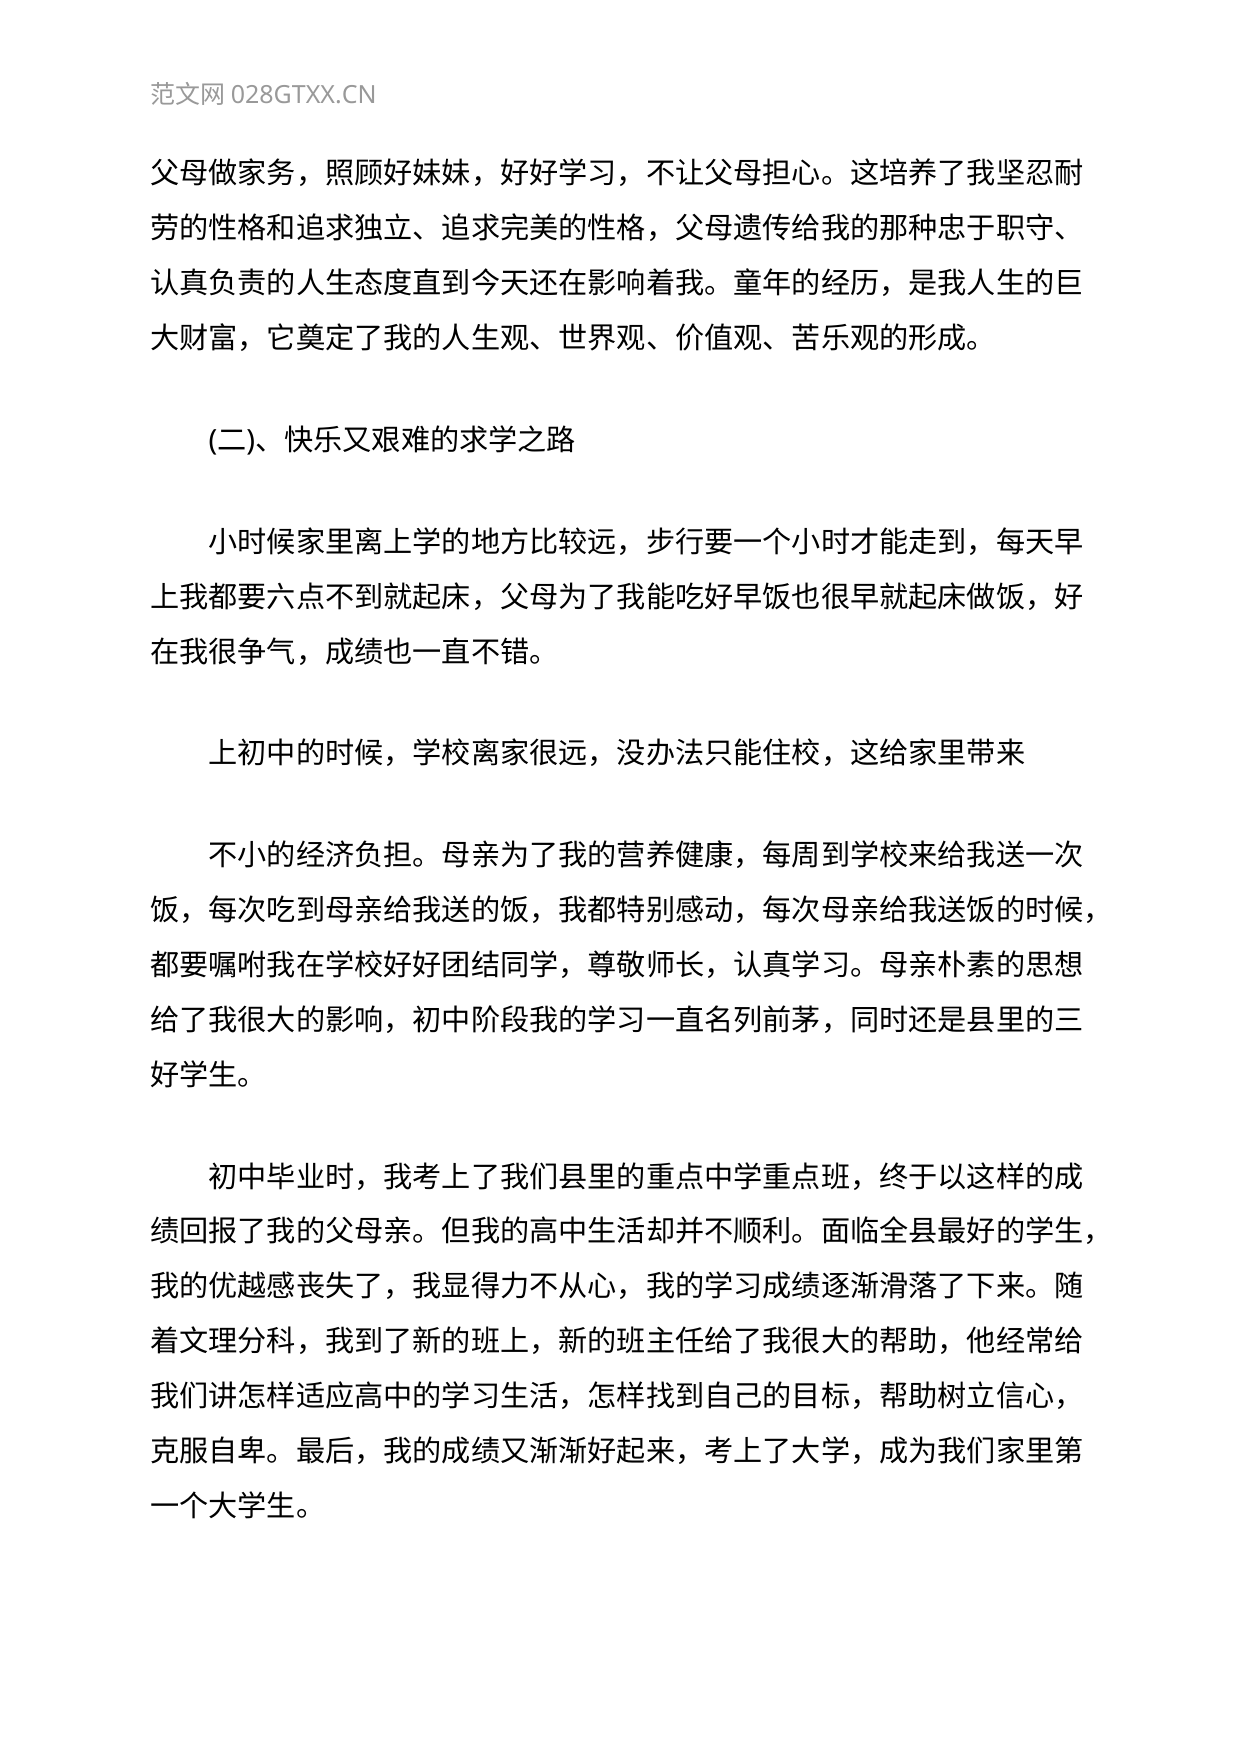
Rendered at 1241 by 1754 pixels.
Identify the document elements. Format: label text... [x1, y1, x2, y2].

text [150, 150, 1090, 357]
text 初中毕业时，我考上了我们县里的重点中学重点班，终于以这样的成绩回报了我的父母亲。但我的高中生活却并不顺利。面临全县最好的学生，我的优越感丧失了，我显得力不从心，我的学习成绩逐渐滑落了下来。随着文理分科，我到了新的班上，新的班主任给了我很大的帮助，他经常给我们讲怎样适应高中的学习生活，怎样找到自己的目标，帮助树立信心，克服自卑。最后，我的成绩又渐渐好起来，考上了大学，成为我们家里第一个大学生。 [150, 1153, 1090, 1525]
text (二)、快乐又艰难的求学之路 [150, 416, 1090, 459]
text 小时候家里离上学的地方比较远，步行要一个小时才能走到，每天早上我都要六点不到就起床，父母为了我能吃好早饭也很早就起床做饭，好在我很争气，成绩也一直不错。 [150, 518, 1090, 671]
text 不小的经济负担。母亲为了我的营养健康，每周到学校来给我送一次饭，每次吃到母亲给我送的饭，我都特别感动，每次母亲给我送饭的时候，都要嘱咐我在学校好好团结同学，尊敬师长，认真学习。母亲朴素的思想给了我很大的影响，初中阶段我的学习一直名列前茅，同时还是县里的三好学生。 [150, 832, 1090, 1094]
text 上初中的时候，学校离家很远，没办法只能住校，这给家里带来 [150, 730, 1090, 772]
